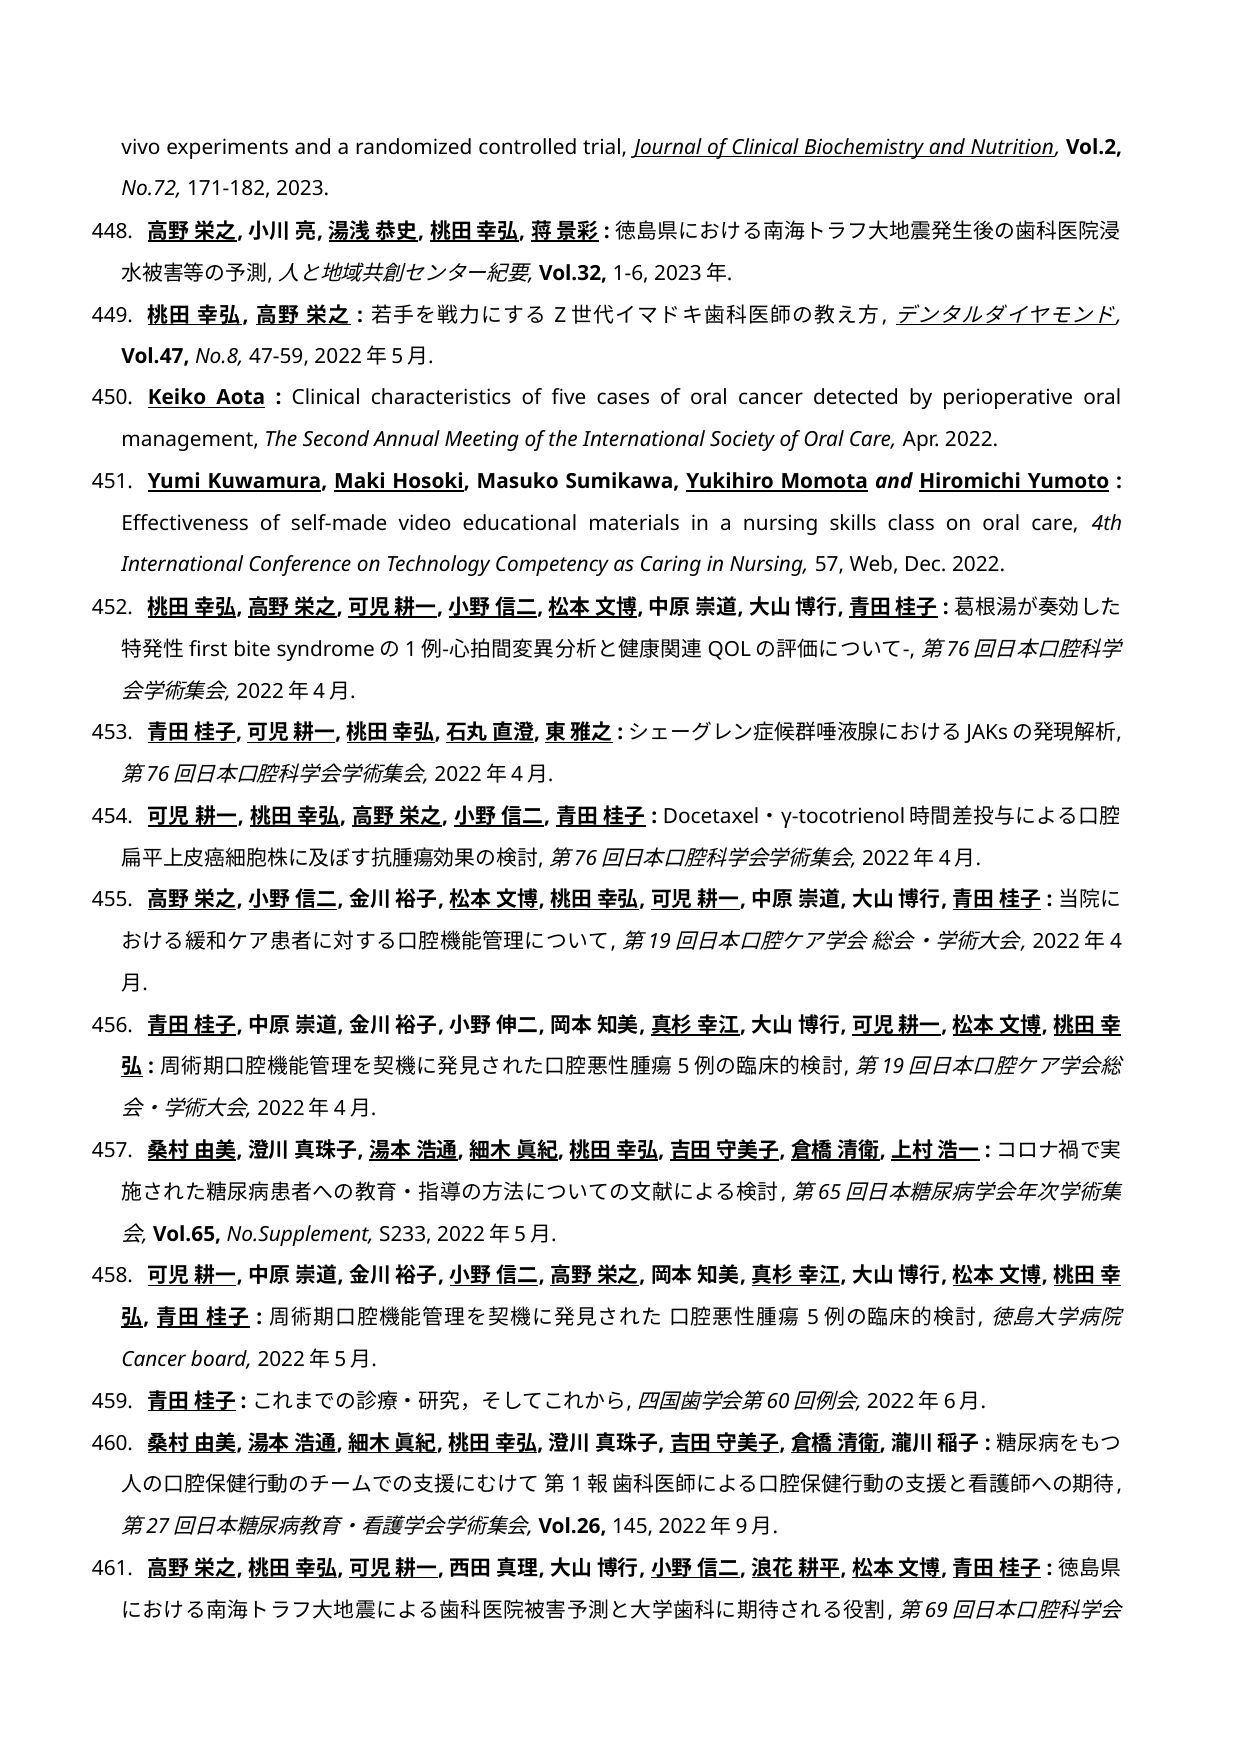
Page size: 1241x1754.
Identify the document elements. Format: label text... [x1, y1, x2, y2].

list 桑村 由美, 澄川 真珠子, 湯本 浩通, 細木 眞紀, 桃田 幸弘, 吉田 守美子, 倉橋 清衛, 上村 浩一 : コロナ禍で実施された糖尿病患者への教育・指導の方法についての文献による検討, 第65回日本糖尿病学会年次学術集会, Vol.65, No.Supplement, S233, 2022年5月. [92, 1128, 1122, 1253]
list 桑村 由美, 湯本 浩通, 細木 眞紀, 桃田 幸弘, 澄川 真珠子, 吉田 守美子, 倉橋 清衛, 瀧川 稲子 : 糖尿病をもつ人の口腔保健行動のチームでの支援にむけて 第1報 歯科医師による口腔保健行動の支援と看護師への期待, 第27回日本糖尿病教育・看護学会学術集会, Vol.26, 145, 2022年9月. [92, 1420, 1122, 1545]
list 高野 栄之, 小川 亮, 湯浅 恭史, 桃田 幸弘, 蒋 景彩 : 徳島県における南海トラフ大地震発生後の歯科医院浸水被害等の予測, 人と地域共創センター紀要, Vol.32, 1-6, 2023年. [92, 209, 1122, 292]
list 青田 桂子 : これまでの診療・研究，そしてこれから, 四国歯学会第60回例会, 2022年6月. [92, 1378, 1122, 1420]
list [92, 125, 1122, 209]
list 高野 栄之, 小野 信二, 金川 裕子, 松本 文博, 桃田 幸弘, 可児 耕一, 中原 崇道, 大山 博行, 青田 桂子 : 当院における緩和ケア患者に対する口腔機能管理について, 第19回日本口腔ケア学会 総会・学術大会, 2022年4月. [92, 877, 1122, 1002]
list 可児 耕一, 桃田 幸弘, 高野 栄之, 小野 信二, 青田 桂子 : Docetaxel・γ-tocotrienol時間差投与による口腔扁平上皮癌細胞株に及ぼす抗腫瘍効果の検討, 第76回日本口腔科学会学術集会, 2022年4月. [92, 793, 1122, 877]
list 可児 耕一, 中原 崇道, 金川 裕子, 小野 信二, 高野 栄之, 岡本 知美, 真杉 幸江, 大山 博行, 松本 文博, 桃田 幸弘, 青田 桂子 : 周術期口腔機能管理を契機に発見された 口腔悪性腫瘍5例の臨床的検討, 徳島大学病院 Cancer board, 2022年5月. [92, 1253, 1122, 1378]
list 青田 桂子, 中原 崇道, 金川 裕子, 小野 伸二, 岡本 知美, 真杉 幸江, 大山 博行, 可児 耕一, 松本 文博, 桃田 幸弘 : 周術期口腔機能管理を契機に発見された口腔悪性腫瘍5例の臨床的検討, 第19回日本口腔ケア学会総会・学術大会, 2022年4月. [92, 1002, 1122, 1128]
list 青田 桂子, 可児 耕一, 桃田 幸弘, 石丸 直澄, 東 雅之 : シェーグレン症候群唾液腺におけるJAKsの発現解析, 第76回日本口腔科学会学術集会, 2022年4月. [92, 710, 1122, 793]
list 桃田 幸弘, 高野 栄之 : 若手を戦力にする Z世代イマドキ歯科医師の教え方, デンタルダイヤモンド, Vol.47, No.8, 47-59, 2022年5月. [92, 292, 1122, 376]
list Keiko Aota : Clinical characteristics of five cases of oral cancer detected by perioperative oral management, The Second Annual Meeting of the International Society of Oral Care, Apr. 2022. [92, 376, 1122, 459]
list 桃田 幸弘, 高野 栄之, 可児 耕一, 小野 信二, 松本 文博, 中原 崇道, 大山 博行, 青田 桂子 : 葛根湯が奏効した特発性first bite syndromeの1例-心拍間変異分析と健康関連QOLの評価について-, 第76回日本口腔科学会学術集会, 2022年4月. [92, 584, 1122, 710]
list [92, 1545, 1122, 1629]
list Yumi Kuwamura, Maki Hosoki, Masuko Sumikawa, Yukihiro Momota and Hiromichi Yumoto : Effectiveness of self-made video educational materials in a nursing skills class on oral care, 4th International Conference on Technology Competency as Caring in Nursing, 57, Web, Dec. 2022. [92, 459, 1122, 584]
